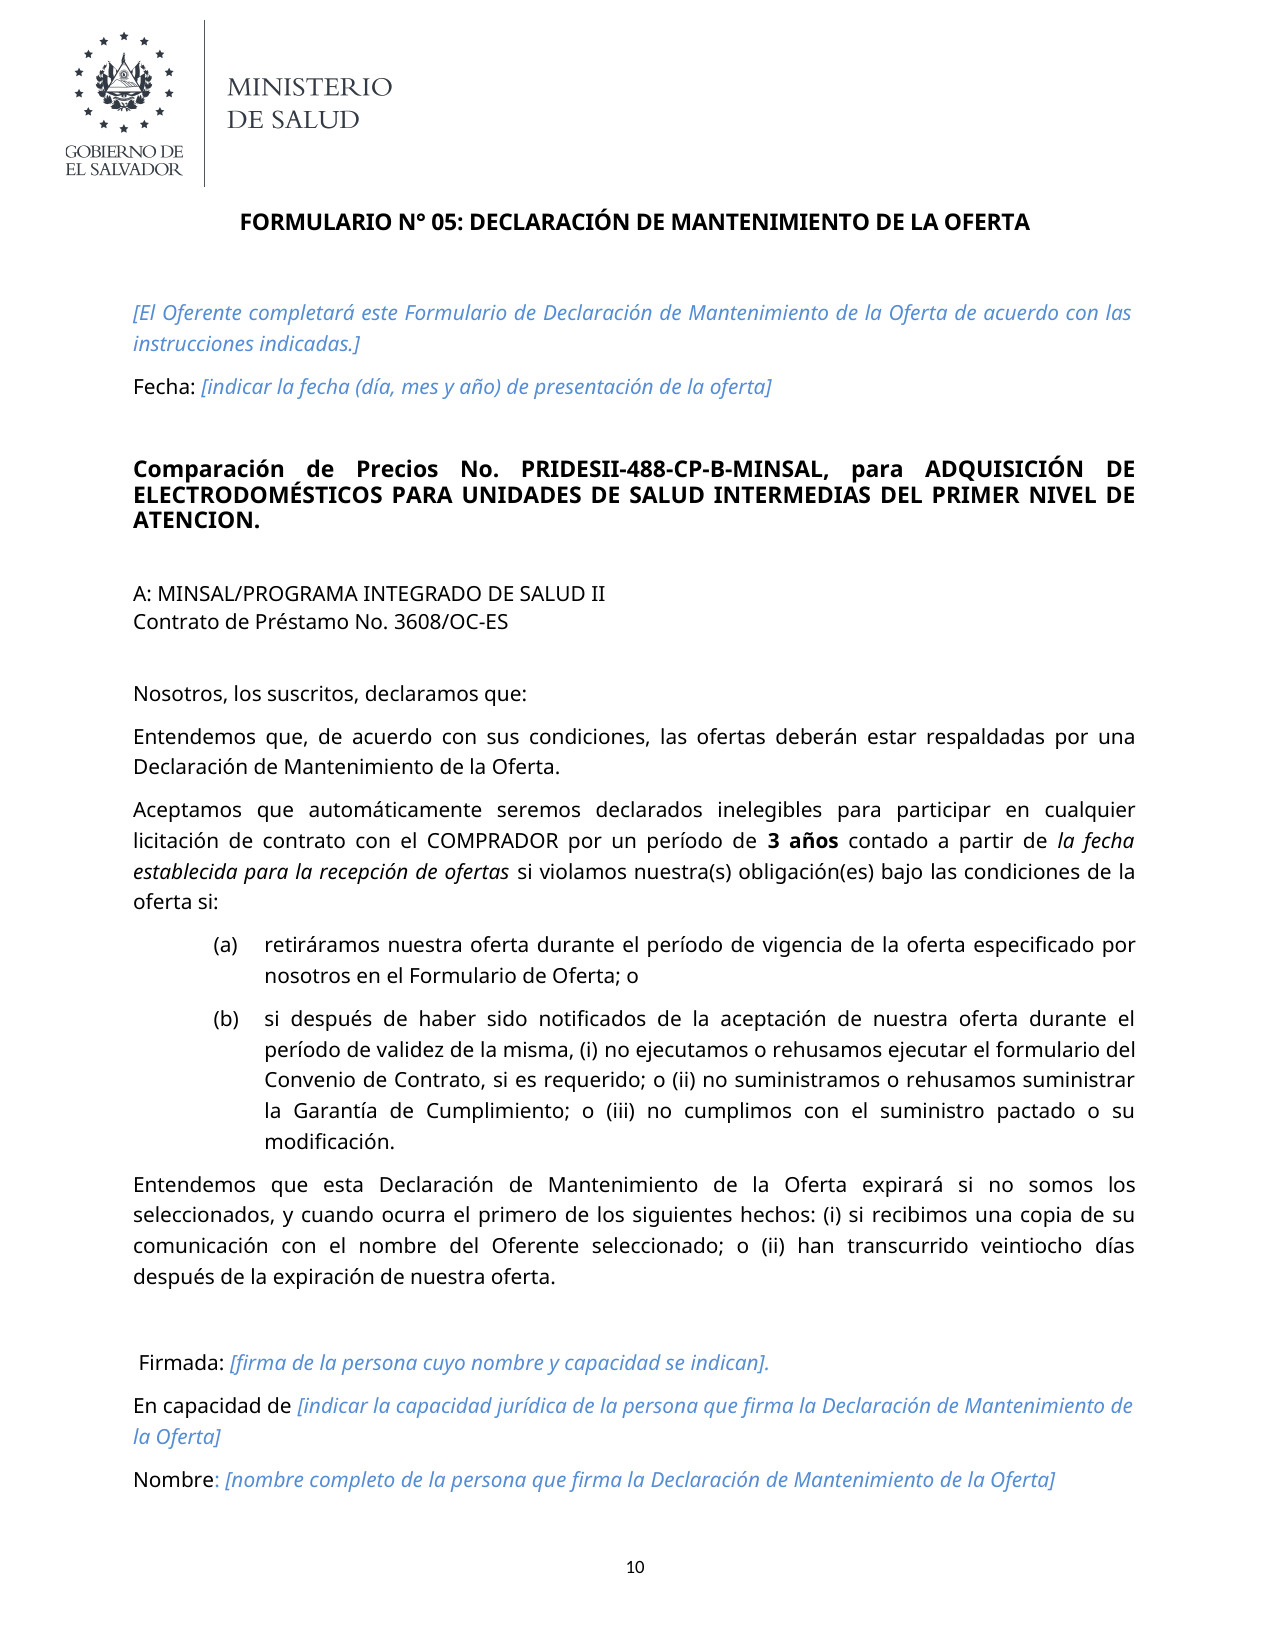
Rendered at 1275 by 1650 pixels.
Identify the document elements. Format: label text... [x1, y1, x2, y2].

text [El Oferente completará este Formulario de Declaración de Mantenimiento de la Oferta de acuerdo con las instrucciones indicadas.] [133, 298, 1137, 357]
text Fecha: [indicar la fecha (día, mes y año) de presentación de la oferta] [133, 372, 1137, 401]
text Entendemos que esta Declaración de Mantenimiento de la Oferta expirará si no somos los seleccionados, y cuando ocurra el primero de los siguientes hechos: (i) si recibimos una copia de su comunicación con el nombre del Oferente seleccionado; o (ii) han transcurrido veintiocho días después de la expiración de nuestra oferta. [133, 1170, 1137, 1290]
text En capacidad de [indicar la capacidad jurídica de la persona que firma la Declaración de Mantenimiento de la Oferta] [133, 1391, 1137, 1450]
text (a) retiráramos nuestra oferta durante el período de vigencia de la oferta especificado por nosotros en el Formulario de Oferta; o [208, 931, 1137, 990]
text Nosotros, los suscritos, declaramos que: [133, 679, 1137, 707]
text A: MINSAL/PROGRAMA INTEGRADO DE SALUD II [133, 579, 1137, 607]
text Entendemos que, de acuerdo con sus condiciones, las ofertas deberán estar respaldadas por una Declaración de Mantenimiento de la Oferta. [133, 722, 1137, 781]
text Comparación de Precios No. PRIDESII-488-CP-B-MINSAL, para ADQUISICIÓN DE ELECTRODOMÉSTICOS PARA UNIDADES DE SALUD INTERMEDIAS DEL PRIMER NIVEL DE ATENCION. [133, 457, 1137, 534]
text Aceptamos que automáticamente seremos declarados inelegibles para participar en cualquier licitación de contrato con el COMPRADOR por un período de 3 años contado a partir de la fecha establecida para la recepción de ofertas si violamos nuestra(s) obligación(es) bajo las condiciones de la oferta si: [133, 796, 1137, 916]
list (b) si después de haber sido notificados de la aceptación de nuestra oferta durante el período de validez de la misma, (i) no ejecutamos o rehusamos ejecutar el formulario del Convenio de Contrato, si es requerido; o (ii) no suministramos o rehusamos suministrar la Garantía de Cumplimiento; o (iii) no cumplimos con el suministro pactado o su modificación. [208, 1004, 1137, 1155]
text Contrato de Préstamo No. 3608/OC-ES [133, 607, 1137, 636]
text Nombre: [nombre completo de la persona que firma la Declaración de Mantenimiento de la Oferta] [133, 1465, 1137, 1493]
text Firmada: [firma de la persona cuyo nombre y capacidad se indican]. [133, 1348, 1137, 1377]
picture [65, 20, 393, 187]
text FORMULARIO N° 05: DECLARACIÓN DE MANTENIMIENTO DE LA OFERTA [133, 206, 1137, 237]
